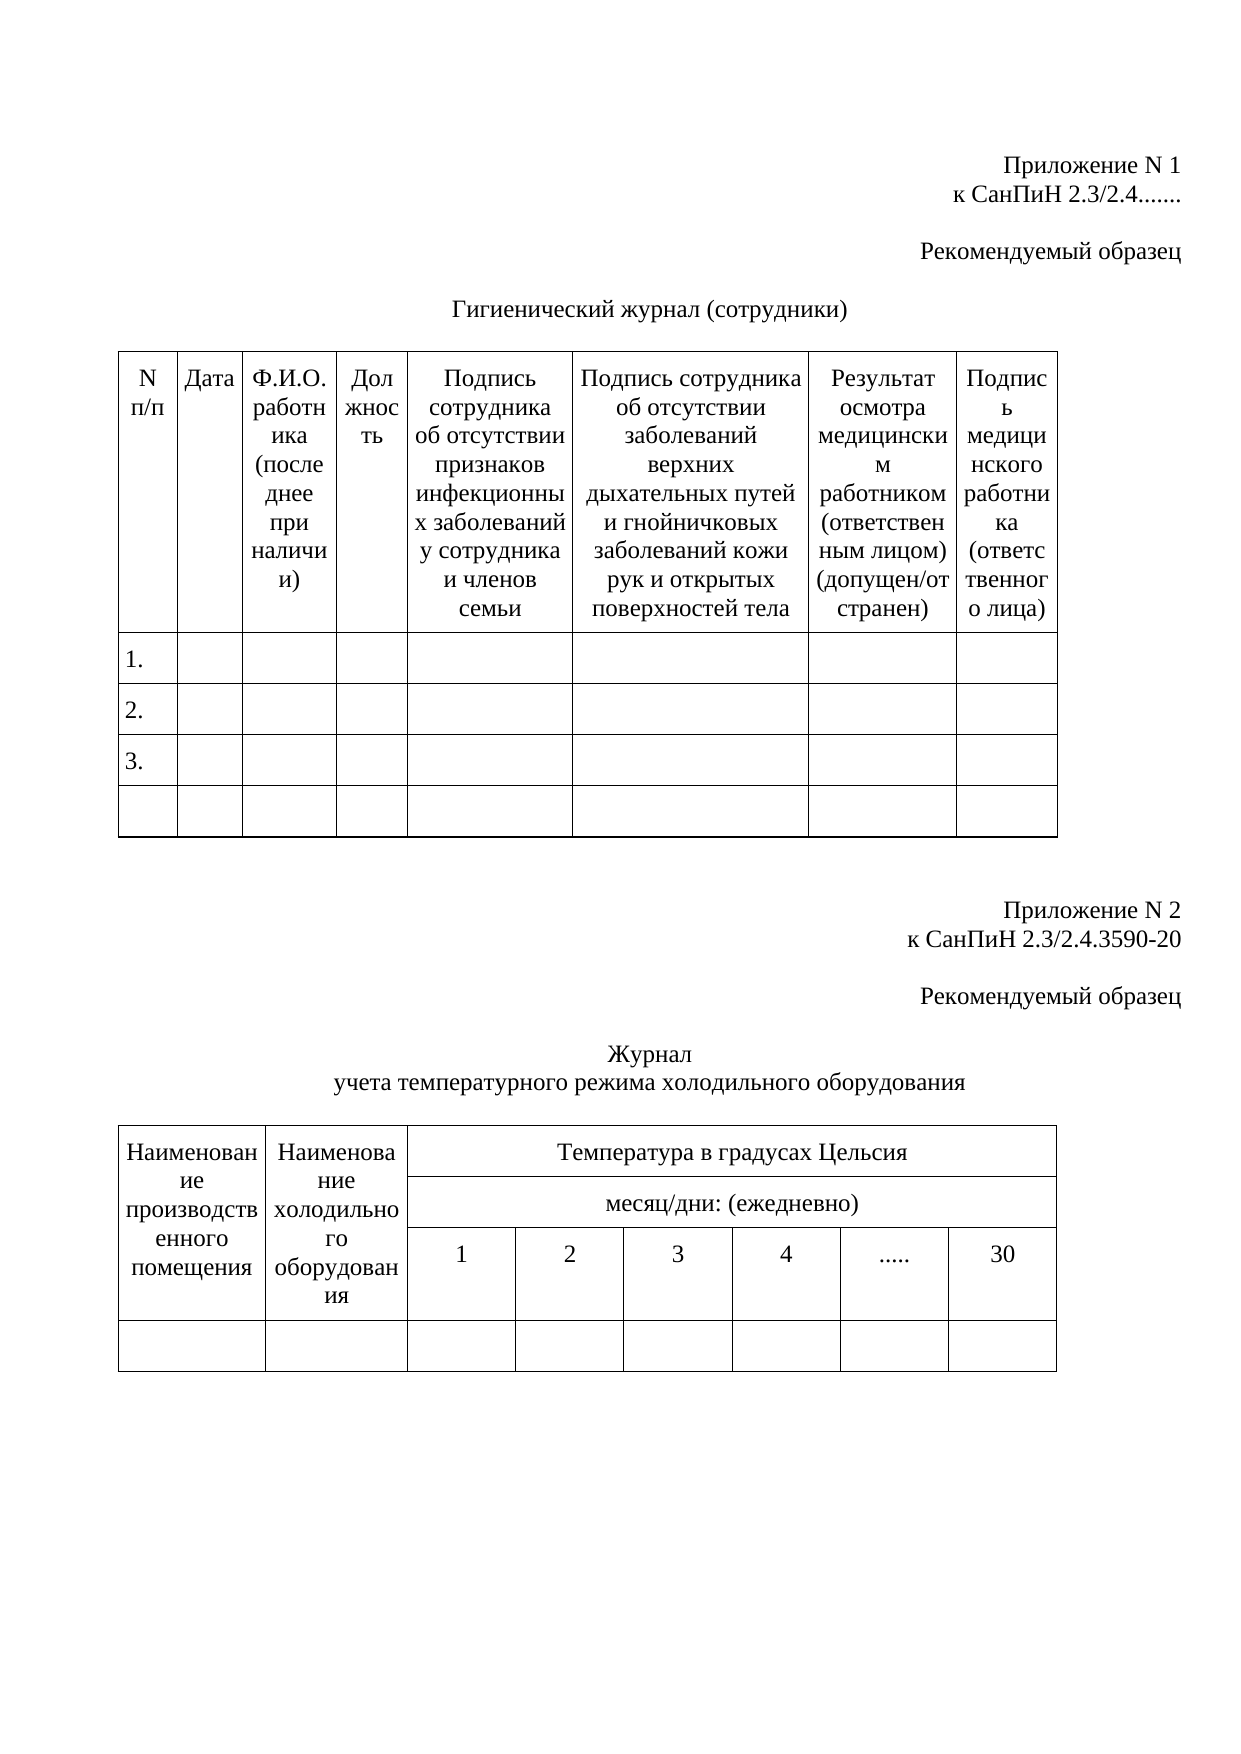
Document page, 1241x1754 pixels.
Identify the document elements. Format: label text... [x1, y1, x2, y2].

table_cell [733, 1321, 840, 1371]
text Рекомендуемый образец [118, 236, 1181, 265]
table_cell [178, 684, 242, 734]
table_cell 30 [949, 1228, 1056, 1320]
table_cell [516, 1321, 623, 1371]
table_cell 2. [119, 684, 177, 734]
table_cell месяц/дни: (ежедневно) [408, 1177, 1056, 1227]
table_header Должность [337, 352, 407, 632]
table_cell [178, 735, 242, 785]
table_header Ф.И.О. работника (последнее при наличии) [243, 352, 336, 632]
table_cell [266, 1321, 407, 1371]
table_header Температура в градусах Цельсия [408, 1126, 1056, 1176]
table_cell [573, 684, 808, 734]
table_cell [243, 786, 336, 836]
table_header N п/п [119, 352, 177, 632]
table_cell [573, 633, 808, 683]
table_cell [337, 735, 407, 785]
table_cell [957, 684, 1057, 734]
table_cell [178, 633, 242, 683]
text к СанПиН 2.3/2.4.3590-20 [118, 924, 1181, 952]
text Гигиенический журнал (сотрудники) [118, 294, 1181, 322]
table_header Подпись медицинского работника (ответственного лица) [957, 352, 1057, 632]
table_header Подпись сотрудника об отсутствии признаков инфекционных заболеваний у сотрудника и членов семьи [408, 352, 572, 632]
table_cell [119, 786, 177, 836]
table_cell 2 [516, 1228, 623, 1320]
text к СанПиН 2.3/2.4....... [118, 179, 1181, 207]
text Рекомендуемый образец [118, 981, 1181, 1010]
table_cell [243, 735, 336, 785]
table_cell [809, 684, 956, 734]
table_cell [809, 735, 956, 785]
table_cell [243, 633, 336, 683]
table_cell [243, 684, 336, 734]
table_cell [337, 684, 407, 734]
table_cell [957, 786, 1057, 836]
table_cell [624, 1321, 732, 1371]
table_header Результат осмотра медицинским работником (ответственным лицом) (допущен/отстранен) [809, 352, 956, 632]
table_cell 4 [733, 1228, 840, 1320]
table_cell 1 [408, 1228, 515, 1320]
table_cell [809, 633, 956, 683]
table_cell 3. [119, 735, 177, 785]
table_cell [408, 786, 572, 836]
table_cell [957, 735, 1057, 785]
table_cell [337, 633, 407, 683]
text Журнал [118, 1039, 1181, 1067]
text Приложение N 2 [118, 895, 1181, 924]
table_cell [809, 786, 956, 836]
table_cell [408, 684, 572, 734]
text Приложение N 1 [118, 150, 1181, 179]
table_cell [408, 735, 572, 785]
text учета температурного режима холодильного оборудования [118, 1067, 1181, 1096]
table_cell [337, 786, 407, 836]
table_cell [957, 633, 1057, 683]
table_cell [408, 1321, 515, 1371]
table_cell [119, 1321, 265, 1371]
table_header Наименование производственного помещения [119, 1126, 265, 1320]
table_cell [573, 735, 808, 785]
table_cell [178, 786, 242, 836]
table_cell [841, 1321, 948, 1371]
table_cell [949, 1321, 1056, 1371]
table_cell ..... [841, 1228, 948, 1320]
table_header Наименование холодильного оборудования [266, 1126, 407, 1320]
table_cell 1. [119, 633, 177, 683]
table_cell 3 [624, 1228, 732, 1320]
table_header Дата [178, 352, 242, 632]
table_cell [573, 786, 808, 836]
table_header Подпись сотрудника об отсутствии заболеваний верхних дыхательных путей и гнойничковых заболеваний кожи рук и открытых поверхностей тела [573, 352, 808, 632]
table_cell [408, 633, 572, 683]
